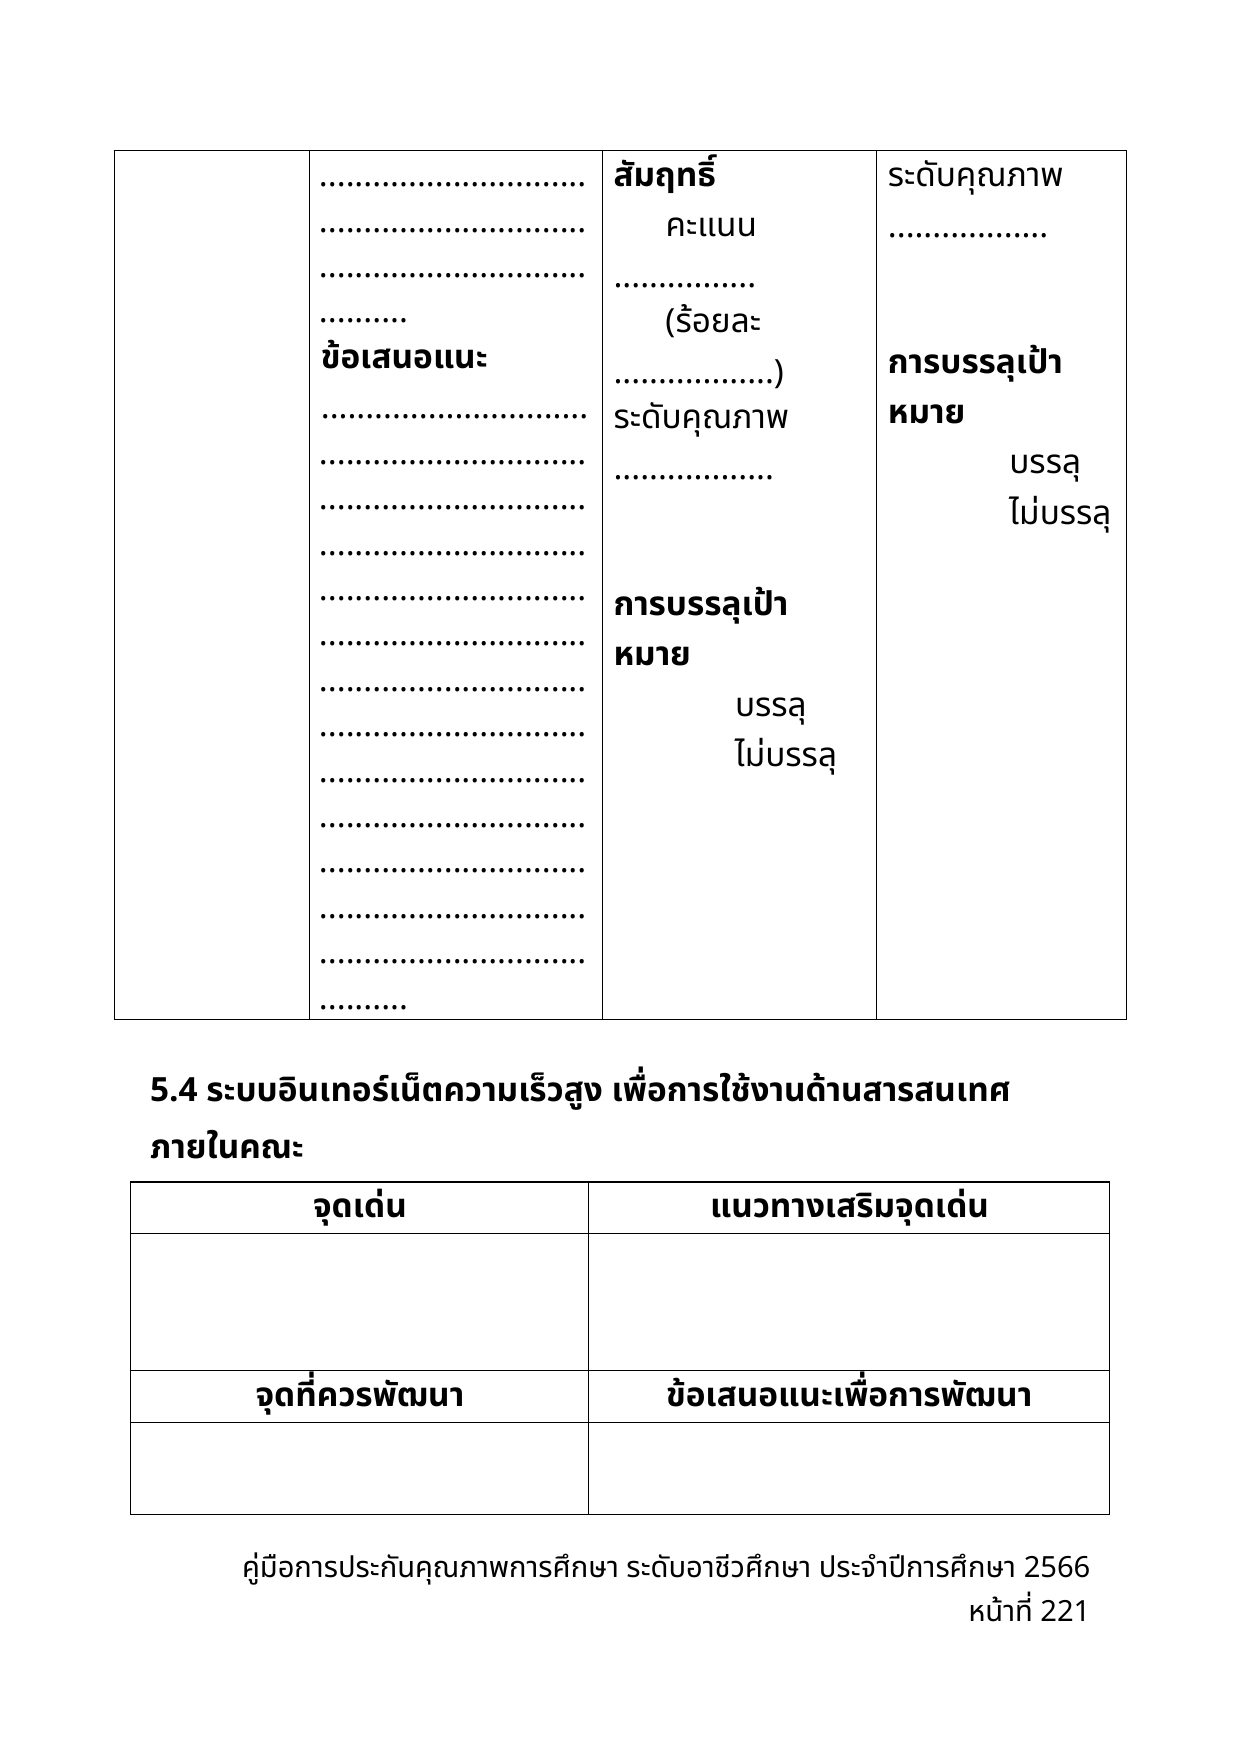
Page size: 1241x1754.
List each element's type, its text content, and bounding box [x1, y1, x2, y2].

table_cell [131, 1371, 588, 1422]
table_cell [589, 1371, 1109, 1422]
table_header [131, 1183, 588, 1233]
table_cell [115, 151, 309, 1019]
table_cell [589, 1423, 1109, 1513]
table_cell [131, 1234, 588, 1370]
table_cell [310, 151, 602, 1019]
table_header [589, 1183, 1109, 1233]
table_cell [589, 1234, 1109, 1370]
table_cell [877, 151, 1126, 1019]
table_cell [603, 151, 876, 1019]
text 5.4 ระบบอินเทอร์เน็ตความเร็วสูง เพื่อการใช้งานด้านสารสนเทศภายในคณะ [150, 1065, 1090, 1174]
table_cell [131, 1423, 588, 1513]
